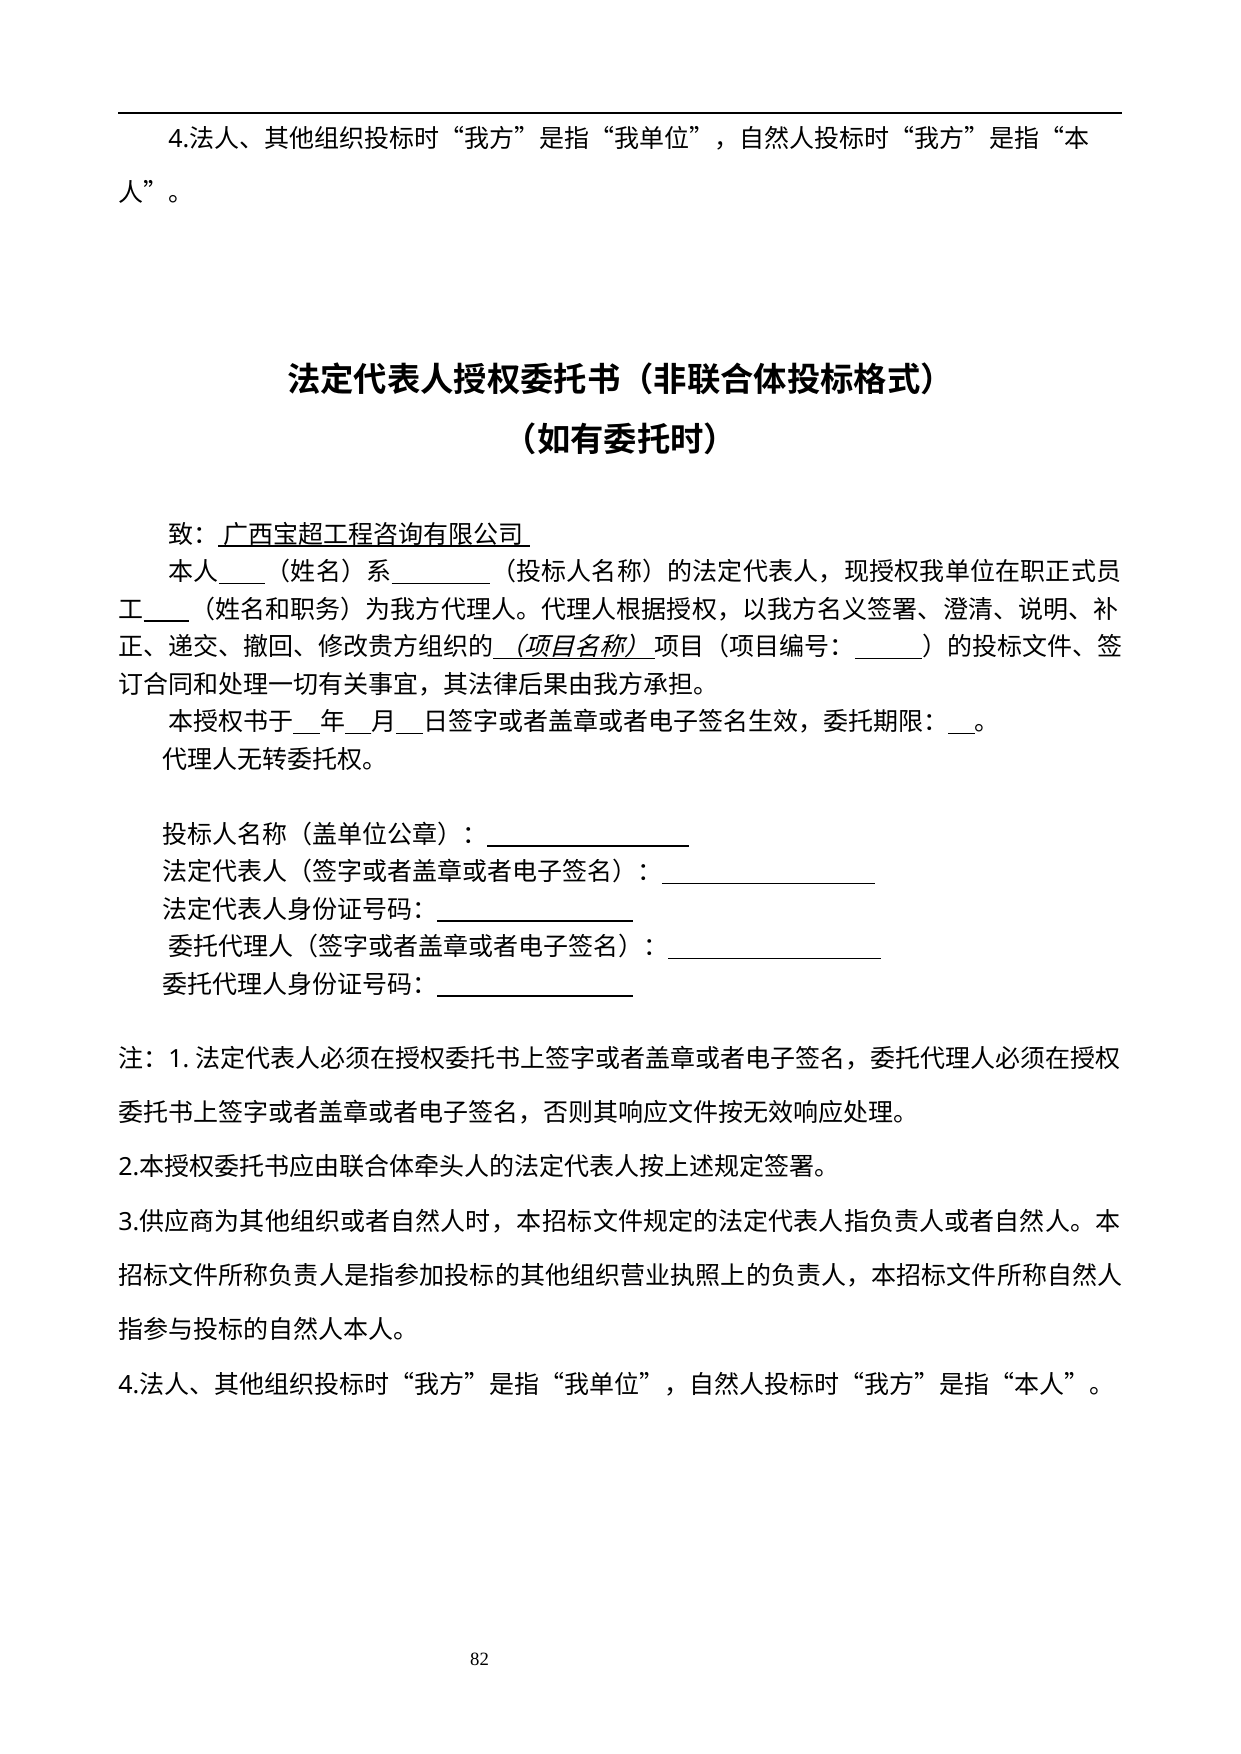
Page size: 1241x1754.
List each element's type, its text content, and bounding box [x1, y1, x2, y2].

text 注：1. 法定代表人必须在授权委托书上签字或者盖章或者电子签名，委托代理人必须在授权委托书上签字或者盖章或者电子签名，否则其响应文件按无效响应处理。 [118, 1038, 1122, 1129]
text 法定代表人身份证号码： [118, 888, 1122, 926]
text 法定代表人（签字或者盖章或者电子签名）： [118, 851, 1122, 888]
text 4.法人、其他组织投标时“我方”是指“我单位”，自然人投标时“我方”是指“本人”。 [118, 1364, 1122, 1401]
text 4.法人、其他组织投标时“我方”是指“我单位”，自然人投标时“我方”是指“本人”。 [118, 118, 1122, 209]
text 法定代表人授权委托书（非联合体投标格式） [118, 352, 1122, 401]
text 致： 广西宝超工程咨询有限公司 [118, 513, 1122, 551]
text 代理人无转委托权。 [118, 738, 1122, 776]
text 2.本授权委托书应由联合体牵头人的法定代表人按上述规定签署。 [118, 1147, 1122, 1183]
text 委托代理人（签字或者盖章或者电子签名）： [118, 926, 1122, 963]
text 3.供应商为其他组织或者自然人时，本招标文件规定的法定代表人指负责人或者自然人。本招标文件所称负责人是指参加投标的其他组织营业执照上的负责人，本招标文件所称自然人指参与投标的自然人本人。 [118, 1201, 1122, 1346]
text 委托代理人身份证号码： [118, 963, 1122, 1001]
text 投标人名称（盖单位公章）： [118, 813, 1122, 851]
text （如有委托时） [118, 413, 1122, 461]
text 本人 （姓名）系 （投标人名称）的法定代表人，现授权我单位在职正式员工 （姓名和职务）为我方代理人。代理人根据授权，以我方名义签署、澄清、说明、补正、递交、撤回、修改贵方组织的 （项目名称） 项目（项目编号： ）的投标文件、签订合同和处理一切有关事宜，其法律后果由我方承担。 [118, 551, 1122, 701]
text 本授权书于 年 月 日签字或者盖章或者电子签名生效，委托期限： 。 [118, 701, 1122, 738]
